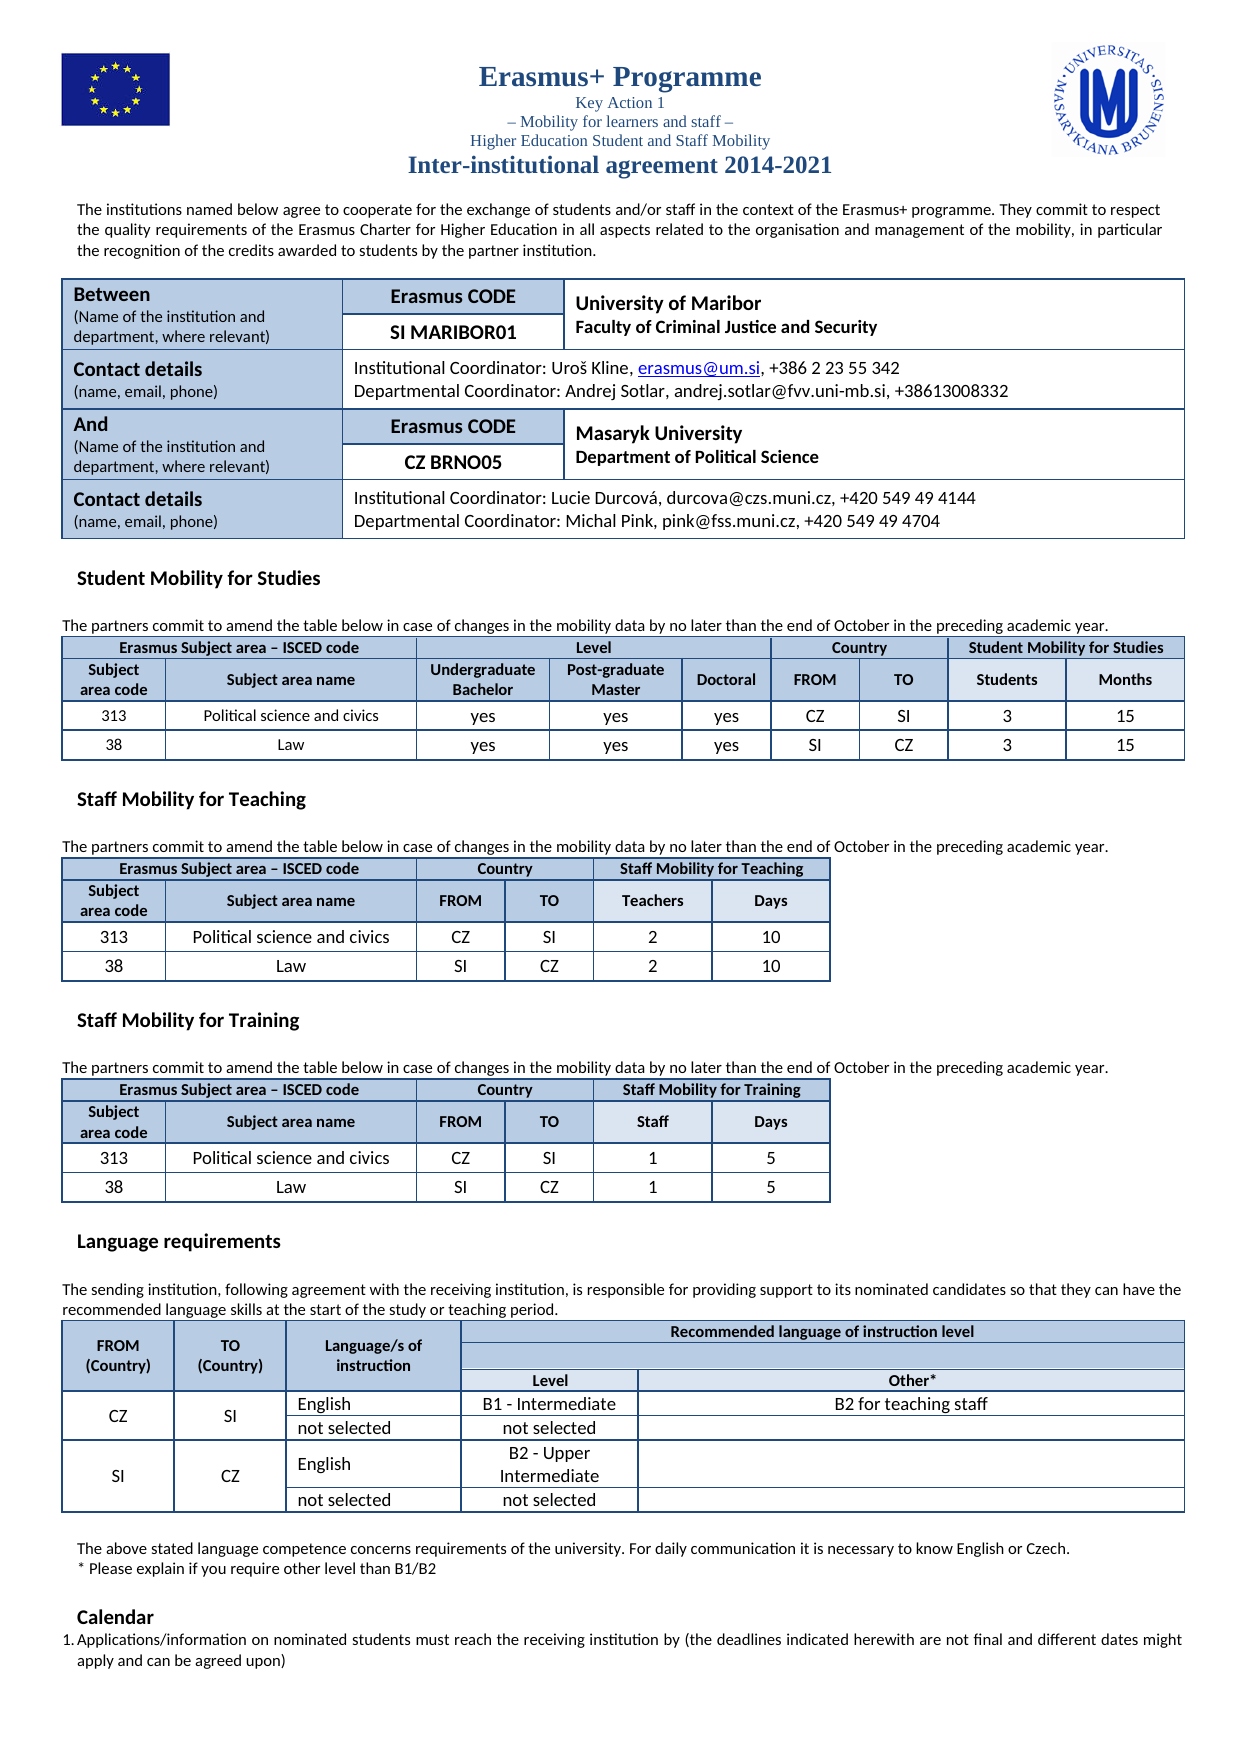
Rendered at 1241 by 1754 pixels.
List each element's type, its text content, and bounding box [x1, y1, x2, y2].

text Key Action 1 [171, 93, 1051, 112]
table_header Recommended language of instruction level [462, 1321, 1184, 1341]
table_cell B2 for teaching staff [639, 1392, 1184, 1415]
text * Please explain if you require other level than B1/B2 [77, 1558, 1163, 1579]
table_cell 38 [63, 952, 165, 980]
text Higher Education Student and Staff Mobility [77, 131, 1051, 150]
table_cell Level [462, 1370, 637, 1390]
table_cell Staff [594, 1102, 711, 1142]
table_cell FROM [772, 659, 859, 700]
table_cell Contact details (name, email, phone) [63, 350, 342, 408]
table_cell 313 [63, 702, 165, 729]
table_cell CZ [417, 1144, 504, 1172]
table_cell 1 [594, 1173, 711, 1201]
table_cell 10 [713, 952, 829, 980]
table_cell SI [506, 1144, 593, 1172]
table_cell not selected [287, 1488, 460, 1511]
table_cell Law [166, 1173, 416, 1201]
table_cell CZ [175, 1441, 285, 1511]
table_header Language/s of instruction [287, 1321, 460, 1390]
table_cell Subject area code [63, 881, 165, 921]
text Staff Mobility for Teaching [77, 786, 1159, 811]
table_cell FROM [417, 881, 504, 921]
table_cell 313 [63, 1144, 165, 1172]
text – Mobility for learners and staff – [77, 112, 1051, 131]
table_cell Contact details (name, email, phone) [63, 480, 342, 538]
table_cell Institutional Coordinator: Uroš Kline, erasmus@um.si, +386 2 23 55 342 Departmental Coordinator: Andrej Sotlar, andrej.sotlar@fvv.uni-mb.si, +38613008332 [343, 350, 1184, 408]
text The partners commit to amend the table below in case of changes in the mobility data by no later than the end of October in the preceding academic year. [62, 616, 1184, 636]
table_cell yes [417, 702, 549, 729]
table_cell Political science and civics [166, 923, 416, 951]
text The partners commit to amend the table below in case of changes in the mobility data by no later than the end of October in the preceding academic year. [62, 1058, 1184, 1078]
table_cell CZ BRNO05 [343, 445, 563, 479]
table_cell SI [417, 1173, 504, 1201]
table_header Country [417, 1080, 593, 1100]
table_header TO (Country) [175, 1321, 285, 1390]
table_cell CZ [506, 952, 593, 980]
table_cell yes [550, 731, 681, 759]
table_cell 5 [713, 1144, 829, 1172]
picture [59, 51, 171, 127]
table_cell FROM [417, 1102, 504, 1142]
table_cell Erasmus CODE [343, 410, 563, 443]
text The above stated language competence concerns requirements of the university. For daily communication it is necessary to know English or Czech. [77, 1538, 1163, 1558]
text The partners commit to amend the table below in case of changes in the mobility data by no later than the end of October in the preceding academic year. [62, 837, 1184, 857]
table_cell 3 [949, 702, 1065, 729]
table_header Erasmus Subject area – ISCED code [63, 637, 416, 658]
table_header Between (Name of the institution and department, where relevant) [63, 280, 342, 349]
table_cell CZ [772, 702, 859, 729]
table_header Erasmus Subject area – ISCED code [63, 859, 416, 879]
table_cell Subject area code [63, 659, 165, 700]
table_cell English [287, 1392, 460, 1415]
table_cell [639, 1488, 1184, 1511]
table_cell 10 [713, 923, 829, 951]
table_cell Post-graduate Master [550, 659, 681, 700]
list Applications/information on nominated students must reach the receiving institution by (the deadlines indicated herewith are not final and different dates might apply and can be agreed upon) [62, 1629, 1184, 1670]
table_cell 15 [1067, 702, 1184, 729]
table_cell Subject area name [166, 881, 416, 921]
table_cell yes [550, 702, 681, 729]
table_cell Students [949, 659, 1065, 700]
table_cell TO [860, 659, 947, 700]
table_header Level [417, 637, 771, 658]
table_cell Political science and civics [166, 702, 416, 729]
text Erasmus+ Programme [171, 59, 1051, 93]
table_header Staff Mobility for Training [594, 1080, 829, 1100]
text Student Mobility for Studies [77, 565, 1159, 590]
table_cell Months [1067, 659, 1184, 700]
table_header Country [772, 637, 948, 658]
table_cell CZ [417, 923, 504, 951]
table_cell 38 [63, 1173, 165, 1201]
table_cell [639, 1416, 1184, 1439]
text Language requirements [77, 1228, 1159, 1253]
table_cell Other* [639, 1370, 1184, 1390]
table_cell CZ [860, 731, 947, 759]
table_cell Law [166, 731, 416, 759]
table_cell 313 [63, 923, 165, 951]
table_header University of Maribor Faculty of Criminal Justice and Security [565, 280, 1184, 349]
table_cell Subject area code [63, 1102, 165, 1142]
table_cell SI MARIBOR01 [343, 315, 563, 349]
table_cell English [287, 1441, 460, 1487]
table_cell SI [175, 1392, 285, 1439]
table_cell not selected [462, 1416, 637, 1439]
table_cell 38 [63, 731, 165, 759]
table_cell yes [683, 702, 770, 729]
table_cell Undergraduate Bachelor [417, 659, 549, 700]
table_cell 5 [713, 1173, 829, 1201]
table_cell Law [166, 952, 416, 980]
table_cell Days [713, 1102, 829, 1142]
table_cell Doctoral [683, 659, 770, 700]
table_header Country [417, 859, 593, 879]
table_cell yes [417, 731, 549, 759]
table_cell Days [713, 881, 829, 921]
table_cell 1 [594, 1144, 711, 1172]
text Calendar [77, 1604, 1163, 1629]
table_cell SI [506, 923, 593, 951]
table_cell Subject area name [166, 659, 416, 700]
table_cell Subject area name [166, 1102, 416, 1142]
picture [1051, 42, 1166, 157]
table_cell CZ [506, 1173, 593, 1201]
text Staff Mobility for Training [77, 1007, 1159, 1032]
table_cell SI [860, 702, 947, 729]
table_header Staff Mobility for Teaching [594, 859, 829, 879]
table_cell SI [772, 731, 859, 759]
table_cell 3 [949, 731, 1065, 759]
table_cell CZ [63, 1392, 173, 1439]
table_cell Masaryk University Department of Political Science [565, 410, 1184, 479]
table_cell TO [506, 1102, 593, 1142]
table_cell Teachers [594, 881, 711, 921]
table_header Erasmus Subject area – ISCED code [63, 1080, 416, 1100]
table_cell Political science and civics [166, 1144, 416, 1172]
table_header Erasmus CODE [343, 280, 563, 313]
table_header FROM (Country) [63, 1321, 173, 1390]
table_cell B1 - Intermediate [462, 1392, 637, 1415]
table_cell not selected [287, 1416, 460, 1439]
table_cell B2 - Upper Intermediate [462, 1441, 637, 1487]
table_cell 15 [1067, 731, 1184, 759]
text Inter-institutional agreement 2014-2021 [77, 150, 1163, 179]
table_cell 2 [594, 923, 711, 951]
text The sending institution, following agreement with the receiving institution, is responsible for providing support to its nominated candidates so that they can have the recommended language skills at the start of the study or teaching period. [62, 1279, 1184, 1319]
table_cell SI [63, 1441, 173, 1511]
table_cell yes [683, 731, 770, 759]
table_header Student Mobility for Studies [949, 637, 1184, 658]
table_cell TO [506, 881, 593, 921]
table_cell And (Name of the institution and department, where relevant) [63, 410, 342, 479]
text The institutions named below agree to cooperate for the exchange of students and/or staff in the context of the Erasmus+ programme. They commit to respect the quality requirements of the Erasmus Charter for Higher Education in all aspects related to the organisation and management of the mobility, in particular the recognition of the credits awarded to students by the partner institution. [77, 199, 1163, 260]
table_cell SI [417, 952, 504, 980]
table_cell [639, 1441, 1184, 1487]
table_cell 2 [594, 952, 711, 980]
table_cell not selected [462, 1488, 637, 1511]
table_cell Institutional Coordinator: Lucie Durcová, durcova@czs.muni.cz, +420 549 49 4144 Departmental Coordinator: Michal Pink, pink@fss.muni.cz, +420 549 49 4704 [343, 480, 1184, 538]
table_cell [462, 1343, 1184, 1368]
